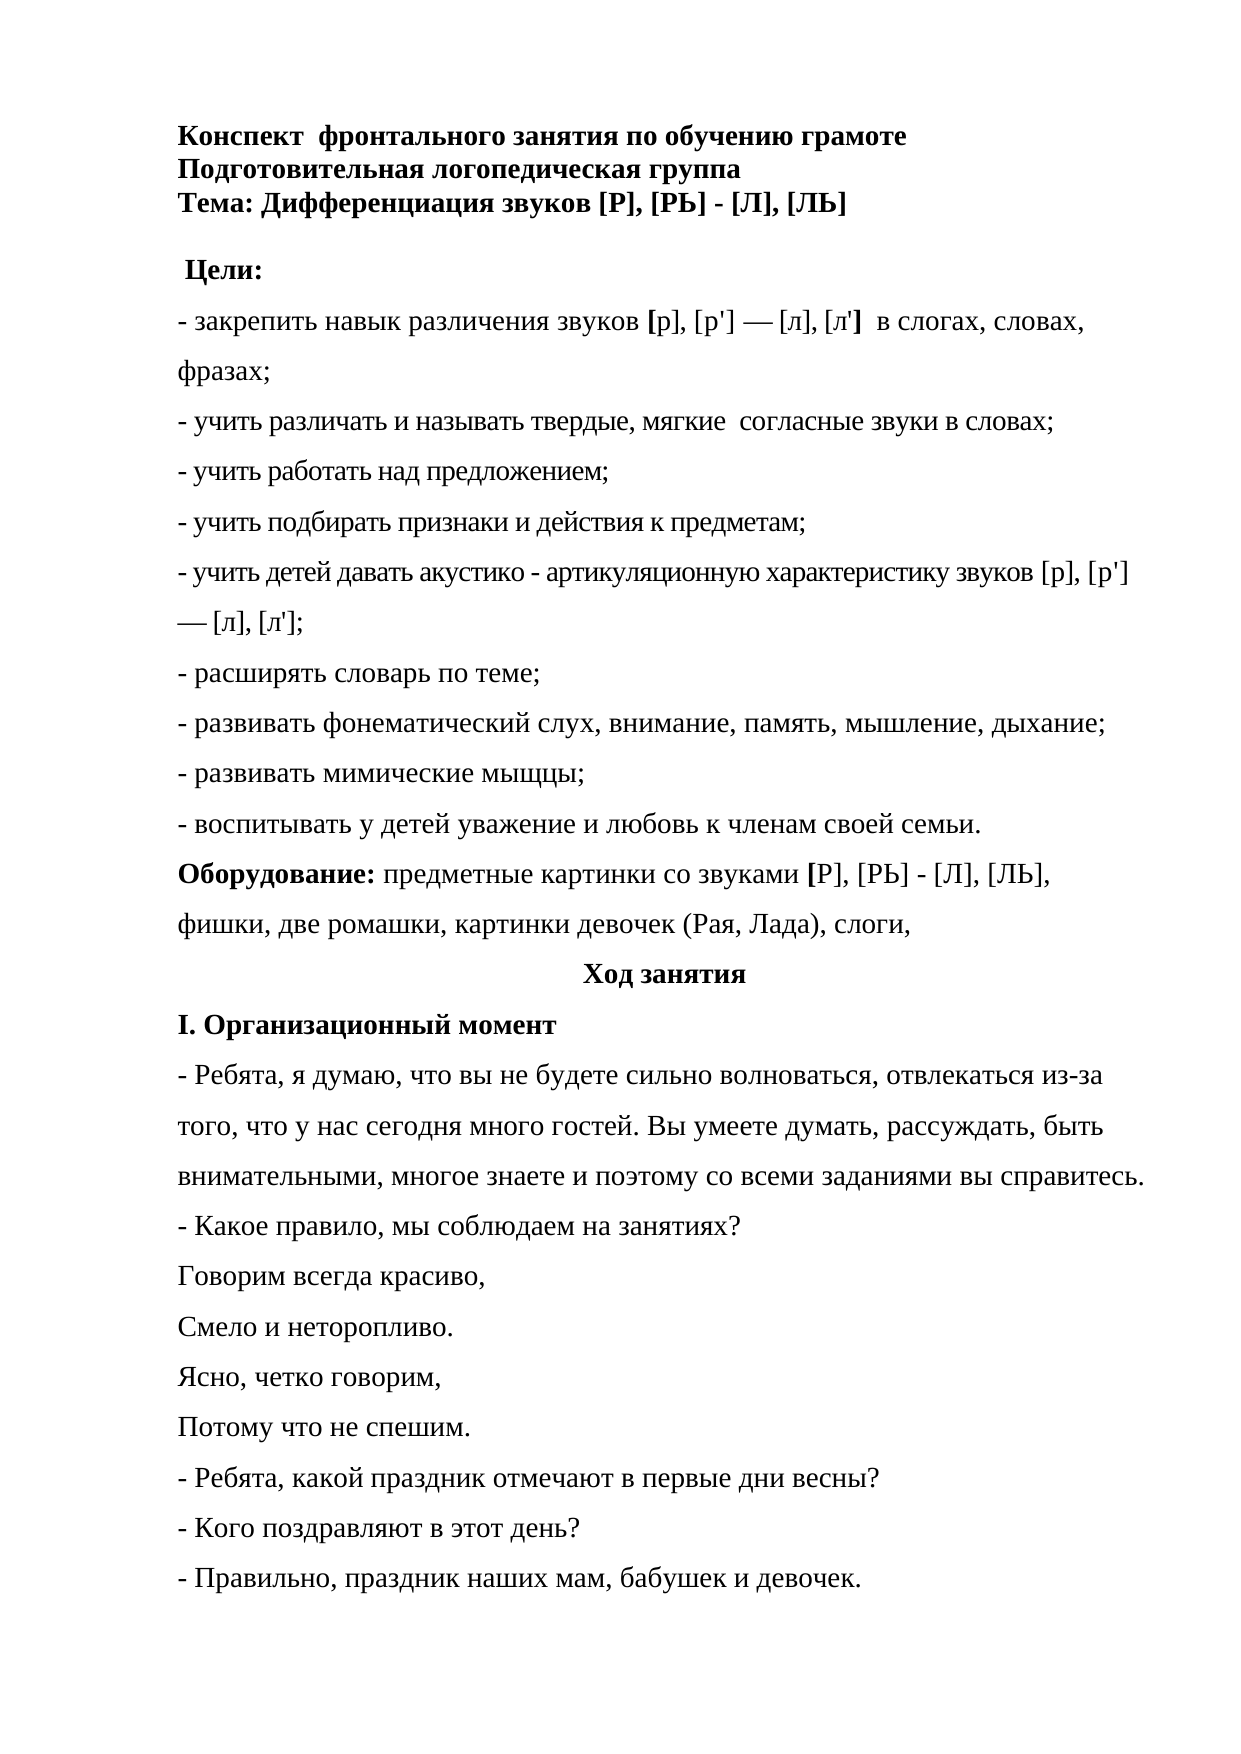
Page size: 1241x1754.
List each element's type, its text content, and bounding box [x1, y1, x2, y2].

text Оборудование: предметные картинки со звуками [Р], [РЬ] - [Л], [ЛЬ], [177, 856, 1152, 889]
text - развивать фонематический слух, внимание, память, мышление, дыхание; [177, 705, 1152, 739]
text Говорим всегда красиво, [177, 1258, 1152, 1292]
text - учить детей давать акустико - артикуляционную характеристику звуков [р], [р'] — [л], [л']; [177, 554, 1152, 638]
text Смело и неторопливо. [177, 1309, 1152, 1342]
text фишки, две ромашки, картинки девочек (Рая, Лада), слоги, [177, 906, 1152, 940]
text - развивать мимические мыщцы; [177, 755, 1152, 789]
text Ход занятия [177, 957, 1152, 990]
text Потому что не спешим. [177, 1409, 1152, 1443]
text Организационный момент [177, 1007, 1152, 1041]
text - Кого поздравляют в этот день? [177, 1510, 1152, 1544]
text Цели: [177, 252, 1152, 286]
text - закрепить навык различения звуков [р], [р'] — [л], [л'] в слогах, словах, фразах; [177, 303, 1152, 386]
text Тема: Дифференциация звуков [Р], [РЬ] - [Л], [ЛЬ] [177, 185, 1152, 219]
text - Ребята, какой праздник отмечают в первые дни весны? [177, 1460, 1152, 1493]
text Конспект фронтального занятия по обучению грамоте [177, 118, 1152, 152]
text - Какое правило, мы соблюдаем на занятиях? [177, 1208, 1152, 1242]
text - учить работать над предложением; [177, 453, 1152, 487]
text Подготовительная логопедическая группа [177, 152, 1152, 185]
text - расширять словарь по теме; [177, 655, 1152, 688]
text - учить различать и называть твердые, мягкие согласные звуки в словах; [177, 403, 1152, 437]
text - Ребята, я думаю, что вы не будете сильно волноваться, отвлекаться из-за того, что у нас сегодня много гостей. Вы умеете думать, рассуждать, быть внимательными, многое знаете и поэтому со всеми заданиями вы справитесь. [177, 1057, 1152, 1191]
text - воспитывать у детей уважение и любовь к членам своей семьи. [177, 806, 1152, 839]
text Ясно, четко говорим, [177, 1359, 1152, 1393]
text - Правильно, праздник наших мам, бабушек и девочек. [177, 1560, 1152, 1594]
text - учить подбирать признаки и действия к предметам; [177, 504, 1152, 537]
